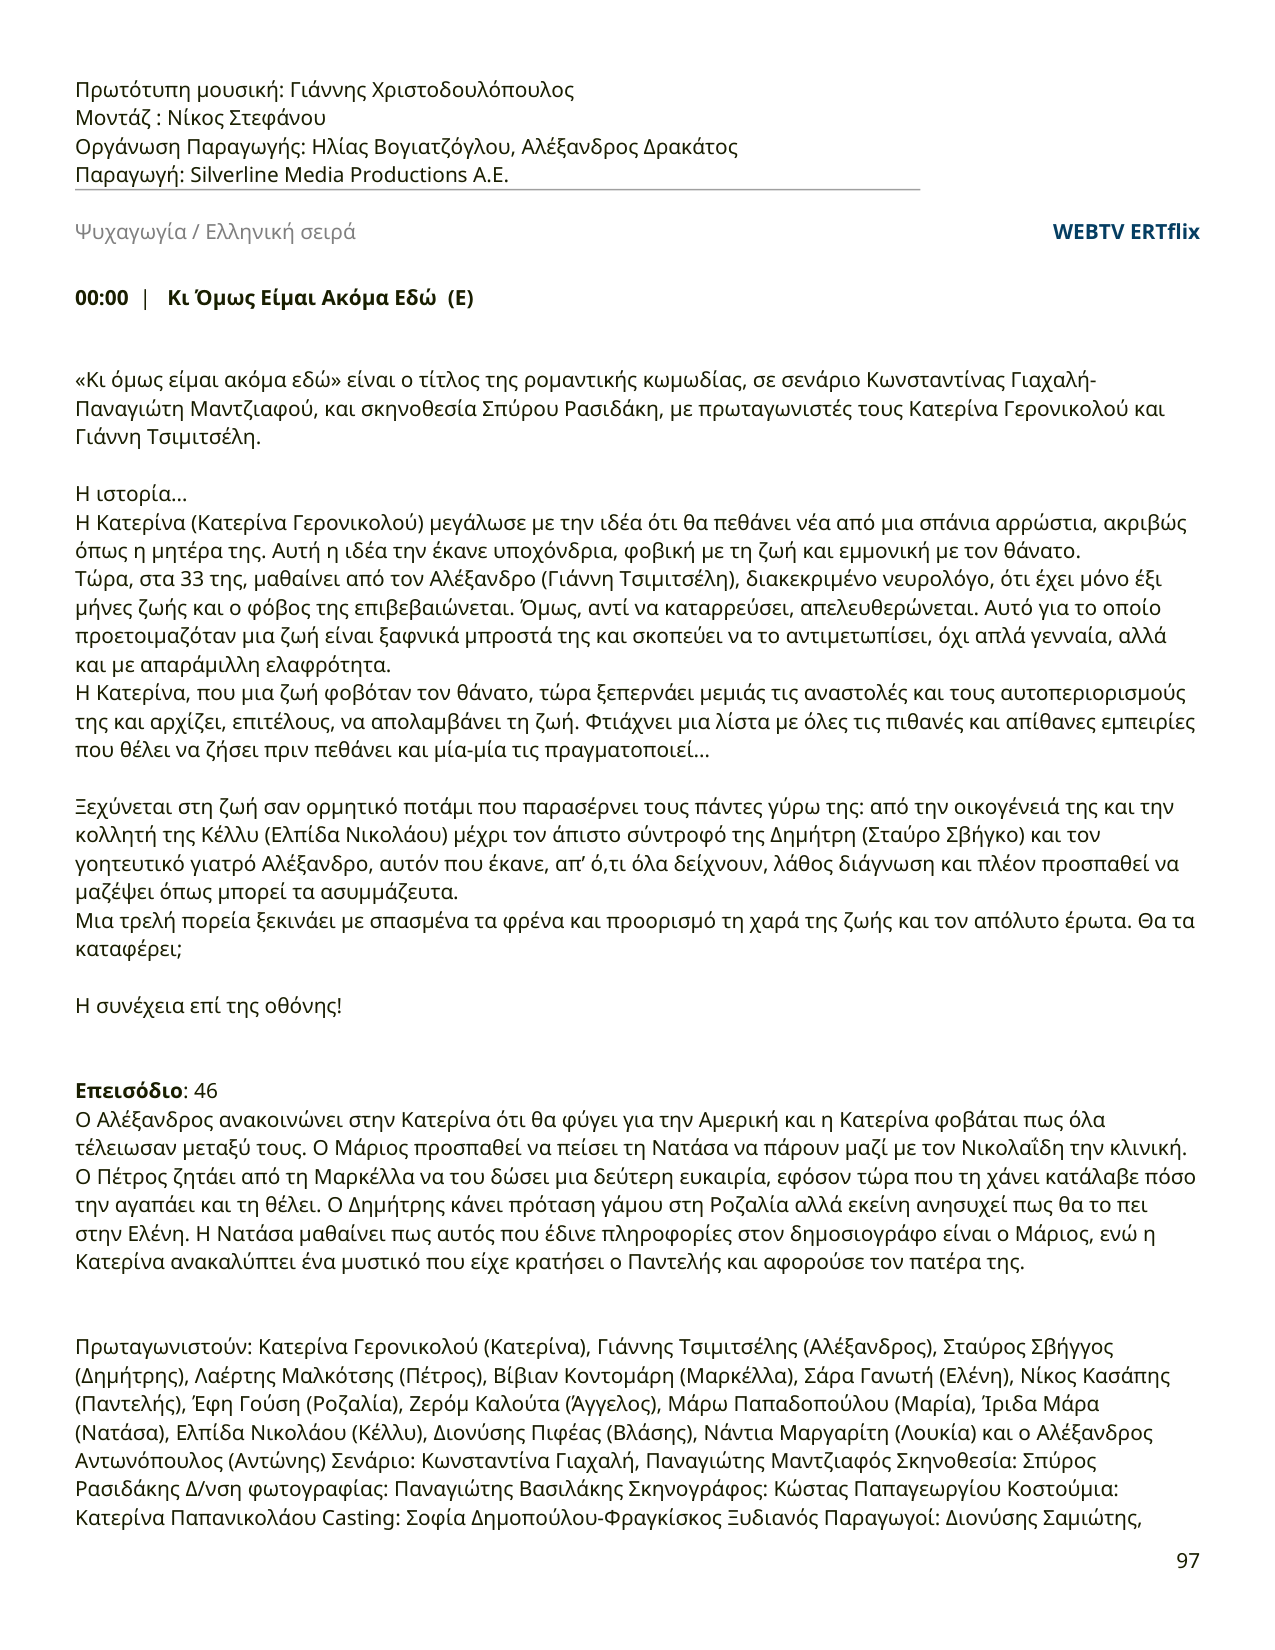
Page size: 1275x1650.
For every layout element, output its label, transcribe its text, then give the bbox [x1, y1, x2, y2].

text 00:00 | Κι Όμως Είμαι Ακόμα Εδώ (E) [75, 246, 1200, 341]
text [75, 1276, 1200, 1531]
text Ο Αλέξανδρος ανακοινώνει στην Κατερίνα ότι θα φύγει για την Αμερική και η Κατερίνα φοβάται πως όλα τέλειωσαν μεταξύ τους. Ο Μάριος προσπαθεί να πείσει τη Νατάσα να πάρουν μαζί με τον Νικολαΐδη την κλινική. Ο Πέτρος ζητάει από τη Μαρκέλλα να του δώσει μια δεύτερη ευκαιρία, εφόσον τώρα που τη χάνει κατάλαβε πόσο την αγαπάει και τη θέλει. Ο Δημήτρης κάνει πρόταση γάμου στη Ροζαλία αλλά εκείνη ανησυχεί πως θα το πει στην Ελένη. Η Νατάσα μαθαίνει πως αυτός που έδινε πληροφορίες στον δημοσιογράφο είναι ο Μάριος, ενώ η Κατερίνα ανακαλύπτει ένα μυστικό που είχε κρατήσει ο Παντελής και αφορούσε τον πατέρα της. [75, 1105, 1200, 1276]
table_header Ψυχαγωγία / Ελληνική σειρά [75, 218, 637, 246]
text «Κι όμως είμαι ακόμα εδώ» είναι ο τίτλος της ρομαντικής κωμωδίας, σε σενάριο Κωνσταντίνας Γιαχαλή-Παναγιώτη Μαντζιαφού, και σκηνοθεσία Σπύρου Ρασιδάκη, με πρωταγωνιστές τους Κατερίνα Γερονικολού και Γιάννη Τσιμιτσέλη. Η ιστορία… Η Κατερίνα (Kατερίνα Γερονικολού) μεγάλωσε με την ιδέα ότι θα πεθάνει νέα από μια σπάνια αρρώστια, ακριβώς όπως η μητέρα της. Αυτή η ιδέα την έκανε υποχόνδρια, φοβική με τη ζωή και εμμονική με τον θάνατο. Τώρα, στα 33 της, μαθαίνει από τον Αλέξανδρο (Γιάννη Τσιμιτσέλη), διακεκριμένο νευρολόγο, ότι έχει μόνο έξι μήνες ζωής και ο φόβος της επιβεβαιώνεται. Όμως, αντί να καταρρεύσει, απελευθερώνεται. Αυτό για το οποίο προετοιμαζόταν μια ζωή είναι ξαφνικά μπροστά της και σκοπεύει να το αντιμετωπίσει, όχι απλά γενναία, αλλά και με απαράμιλλη ελαφρότητα. Η Κατερίνα, που μια ζωή φοβόταν τον θάνατο, τώρα ξεπερνάει μεμιάς τις αναστολές και τους αυτοπεριορισμούς της και αρχίζει, επιτέλους, να απολαμβάνει τη ζωή. Φτιάχνει μια λίστα με όλες τις πιθανές και απίθανες εμπειρίες που θέλει να ζήσει πριν πεθάνει και μία-μία τις πραγματοποιεί… Ξεχύνεται στη ζωή σαν ορμητικό ποτάμι που παρασέρνει τους πάντες γύρω της: από την οικογένειά της και την κολλητή της Κέλλυ (Ελπίδα Νικολάου) μέχρι τον άπιστο σύντροφό της Δημήτρη (Σταύρο Σβήγκο) και τον γοητευτικό γιατρό Αλέξανδρο, αυτόν που έκανε, απ’ ό,τι όλα δείχνουν, λάθος διάγνωση και πλέον προσπαθεί να μαζέψει όπως μπορεί τα ασυμμάζευτα. Μια τρελή πορεία ξεκινάει με σπασμένα τα φρένα και προορισμό τη χαρά της ζωής και τον απόλυτο έρωτα. Θα τα καταφέρει; Η συνέχεια επί της οθόνης! [75, 366, 1200, 1019]
text Eπεισόδιο: 46 [75, 1019, 1200, 1105]
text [75, 75, 1200, 189]
table_header WEBTV ERTflix [638, 218, 1200, 246]
